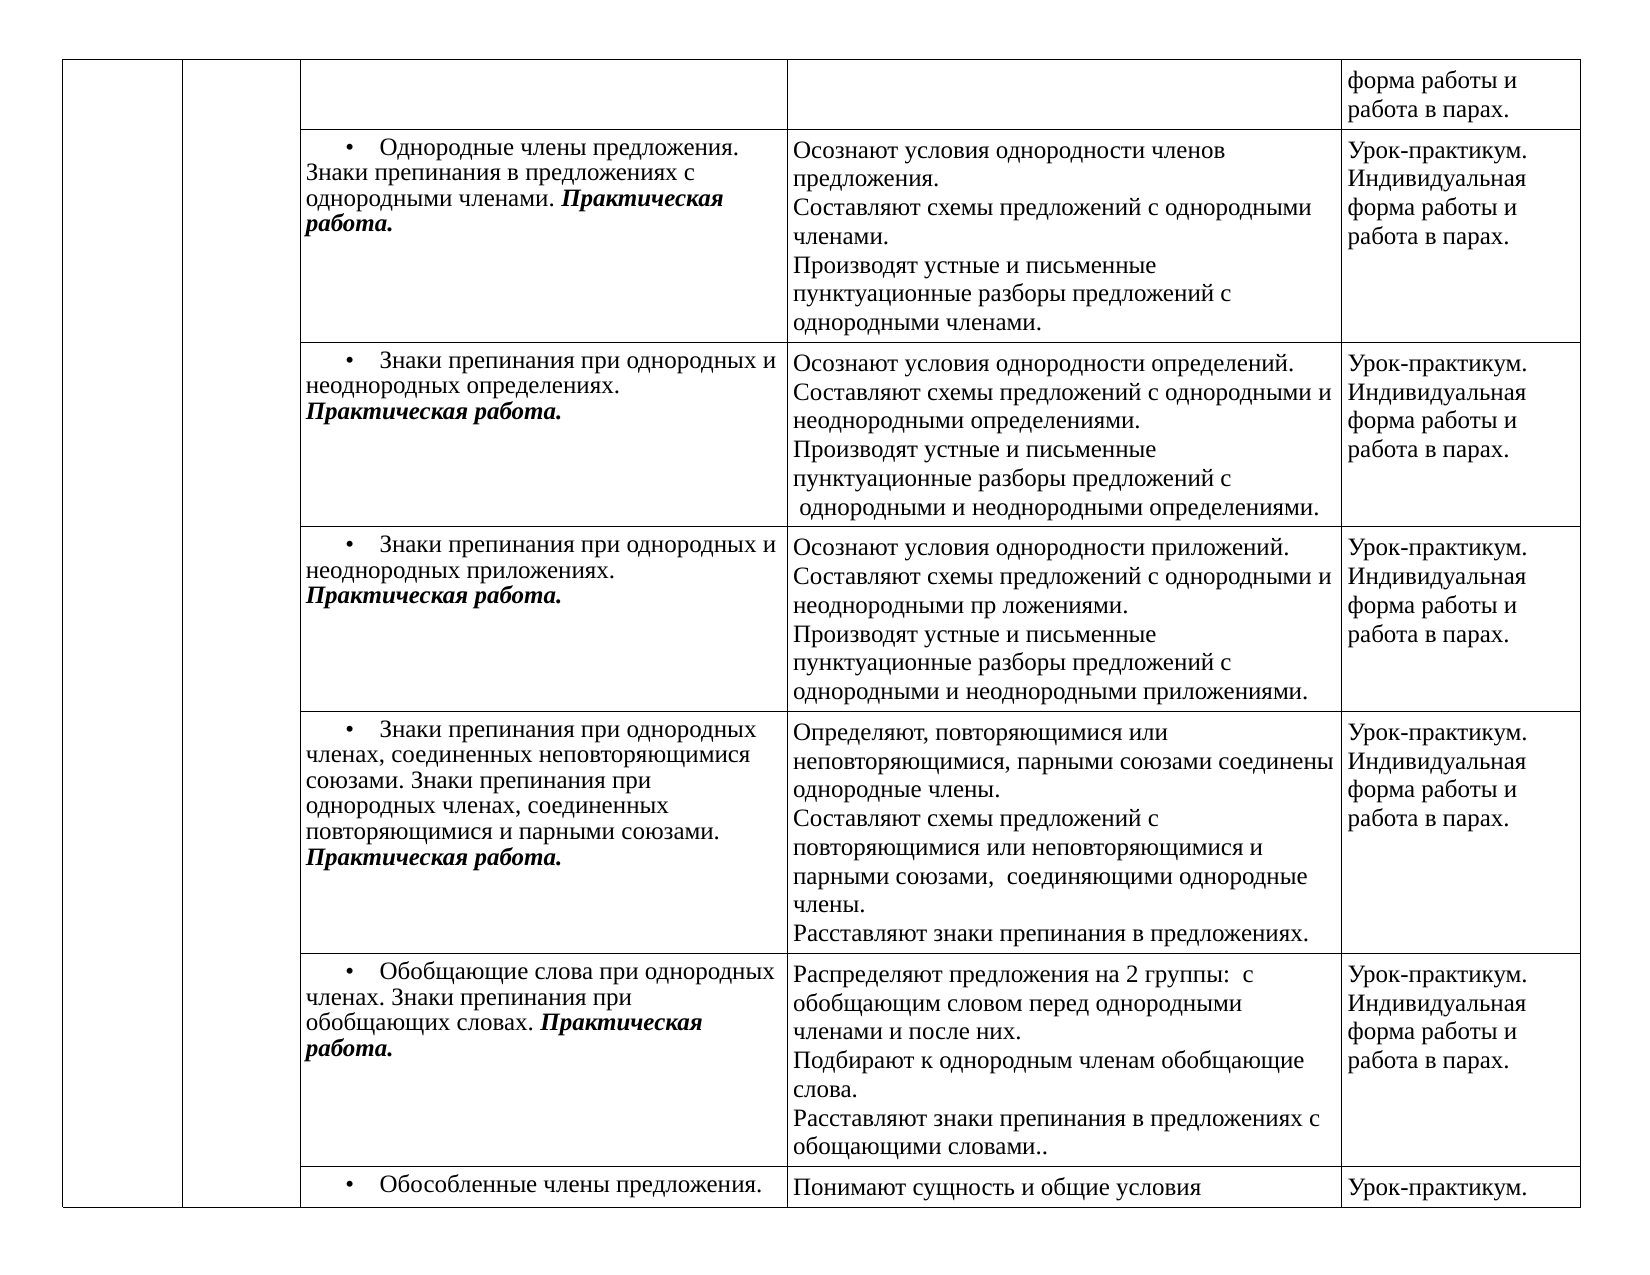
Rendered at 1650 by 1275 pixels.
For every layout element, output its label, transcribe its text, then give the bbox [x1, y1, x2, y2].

table_cell Урок-практикум. Индивидуальная форма работы и работа в парах. [1342, 527, 1580, 711]
table_cell Осознают условия однородности приложений. Составляют схемы предложений с однородными и неоднородными пр ложениями. Производят устные и письменные пунктуационные разборы предложений с однородными и неоднородными приложениями. [788, 527, 1341, 711]
table_cell Знаки препинания при однородных членах, соединенных неповторяющимися союзами. Знаки препинания при однородных членах, соединенных повторяющимися и парными союзами. Практическая работа. [301, 712, 787, 953]
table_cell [1342, 1167, 1580, 1207]
table_cell Урок-практикум. Индивидуальная форма работы и работа в парах. [1342, 954, 1580, 1166]
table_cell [301, 60, 787, 128]
table_cell Однородные члены предложения. Знаки препинания в предложениях с однородными членами. Практическая работа. [301, 130, 787, 342]
table_cell Осознают условия однородности членов предложения. Составляют схемы предложений с однородными членами. Производят устные и письменные пунктуационные разборы предложений с однородными членами. [788, 130, 1341, 342]
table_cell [788, 60, 1341, 128]
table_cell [788, 1167, 1341, 1207]
table_cell Обобщающие слова при однородных членах. Знаки препинания при обобщающих словах. Практическая работа. [301, 954, 787, 1166]
table_cell Распределяют предложения на 2 группы: с обобщающим словом перед однородными членами и после них. Подбирают к однородным членам обобщающие слова. Расставляют знаки препинания в предложениях с обощающими словами.. [788, 954, 1341, 1166]
table_cell Осознают условия однородности определений. Составляют схемы предложений с однородными и неоднородными определениями. Производят устные и письменные пунктуационные разборы предложений с однородными и неоднородными определениями. [788, 343, 1341, 526]
table_cell Урок-практикум. Индивидуальная форма работы и работа в парах. [1342, 712, 1580, 953]
table_cell Определяют, повторяющимися или неповторяющимися, парными союзами соединены однородные члены. Составляют схемы предложений с повторяющимися или неповторяющимися и парными союзами, соединяющими однородные члены. Расставляют знаки препинания в предложениях. [788, 712, 1341, 953]
table_cell Знаки препинания при однородных и неоднородных определениях. Практическая работа. [301, 343, 787, 526]
table_cell Урок-практикум. Индивидуальная форма работы и работа в парах. [1342, 343, 1580, 526]
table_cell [301, 1167, 787, 1207]
table_cell Урок-практикум. Индивидуальная форма работы и работа в парах. [1342, 130, 1580, 342]
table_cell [1342, 60, 1580, 128]
table_cell Знаки препинания при однородных и неоднородных приложениях. Практическая работа. [301, 527, 787, 711]
